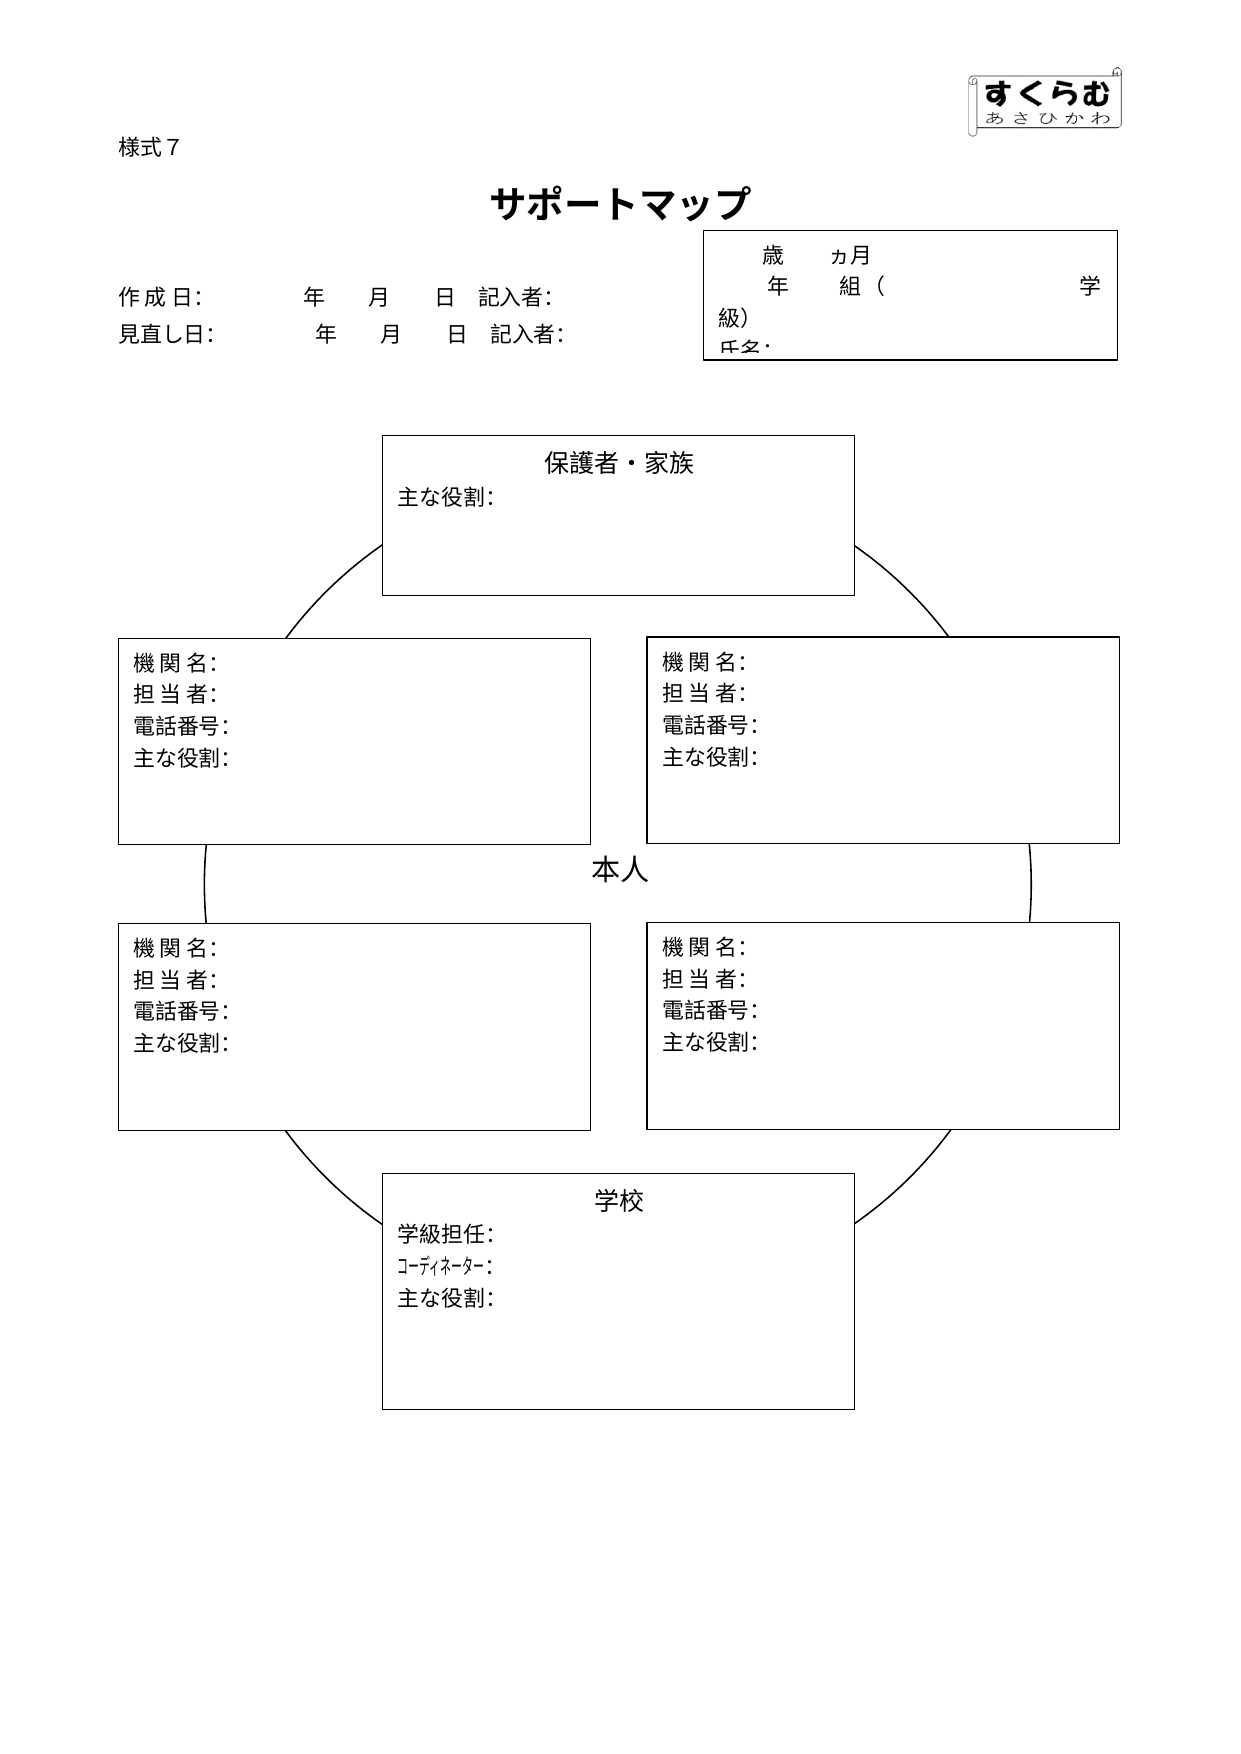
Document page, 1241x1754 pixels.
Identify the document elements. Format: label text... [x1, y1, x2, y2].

text 見直し日： 年 月 日 記入者： [118, 314, 703, 352]
text サポートマップ [118, 164, 1122, 239]
text 作 成 日： 年 月 日 記入者： [118, 277, 703, 314]
text 様式７ [118, 127, 1122, 164]
picture [968, 67, 1123, 138]
